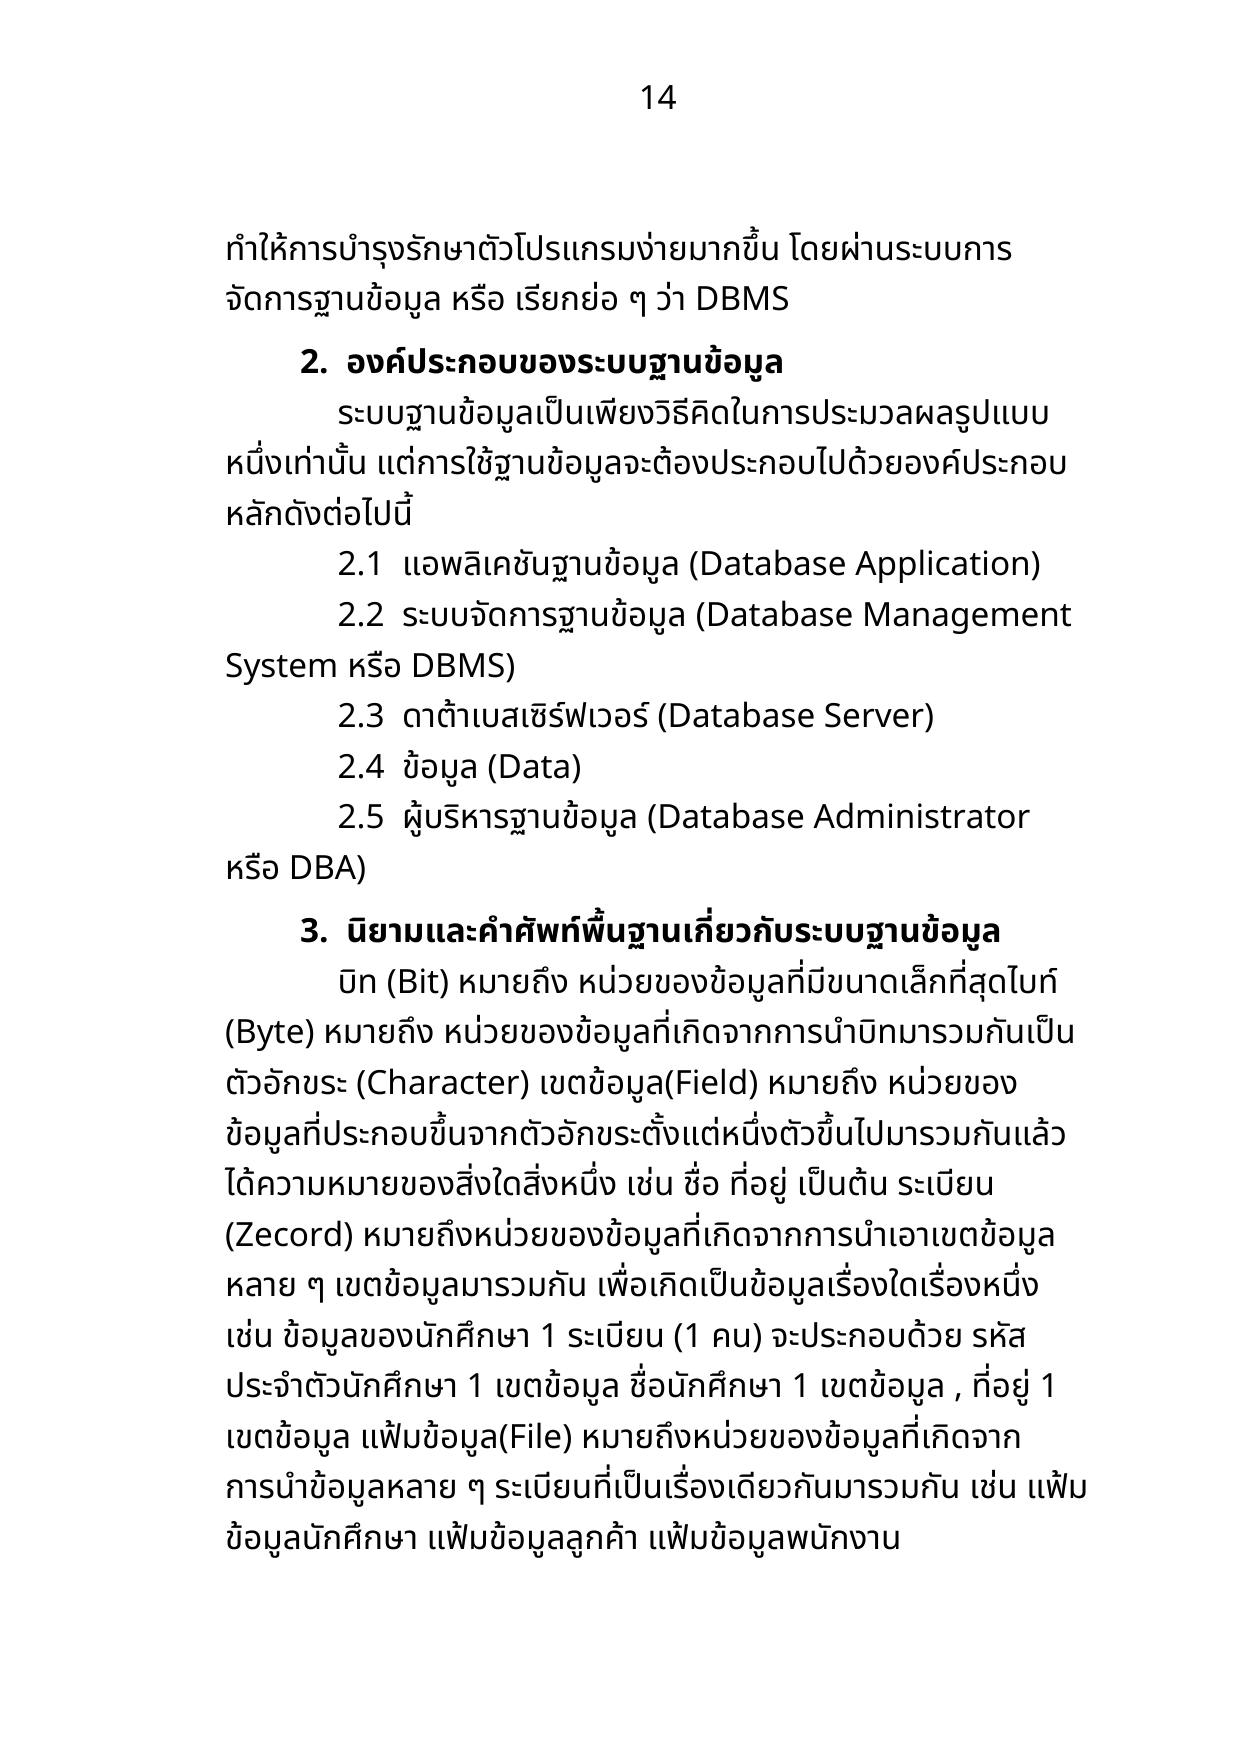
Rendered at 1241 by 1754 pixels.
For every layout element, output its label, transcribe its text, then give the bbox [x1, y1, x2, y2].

text 2. องค์ประกอบของระบบฐานข้อมูล [225, 338, 1090, 389]
text 2.5 ผู้บริหารฐานข้อมูล (Database Administrator หรือ DBA) [225, 793, 1090, 894]
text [225, 225, 1090, 326]
text 3. นิยามและคำศัพท์พื้นฐานเกี่ยวกับระบบฐานข้อมูล [225, 907, 1090, 958]
text 2.2 ระบบจัดการฐานข้อมูล (Database Management System หรือ DBMS) [225, 591, 1090, 692]
text 2.1 แอพลิเคชันฐานข้อมูล (Database Application) [225, 540, 1090, 591]
text ระบบฐานข้อมูลเป็นเพียงวิธีคิดในการประมวลผลรูปแบบหนึ่งเท่านั้น แต่การใช้ฐานข้อมูลจะต้องประกอบไปด้วยองค์ประกอบหลักดังต่อไปนี้ [225, 389, 1090, 540]
text บิท (Bit) หมายถึง หน่วยของข้อมูลที่มีขนาดเล็กที่สุดไบท์ (Byte) หมายถึง หน่วยของข้อมูลที่เกิดจากการนำบิทมารวมกันเป็นตัวอักขระ (Character) เขตข้อมูล(Field) หมายถึง หน่วยของข้อมูลที่ประกอบขึ้นจากตัวอักขระตั้งแต่หนึ่งตัวขึ้นไปมารวมกันแล้วได้ความหมายของสิ่งใดสิ่งหนึ่ง เช่น ชื่อ ที่อยู่ เป็นต้น ระเบียน (Zecord) หมายถึงหน่วยของข้อมูลที่เกิดจากการนำเอาเขตข้อมูลหลาย ๆ เขตข้อมูลมารวมกัน เพื่อเกิดเป็นข้อมูลเรื่องใดเรื่องหนึ่ง เช่น ข้อมูลของนักศึกษา 1 ระเบียน (1 คน) จะประกอบด้วย รหัสประจำตัวนักศึกษา 1 เขตข้อมูล ชื่อนักศึกษา 1 เขตข้อมูล , ที่อยู่ 1 เขตข้อมูล แฟ้มข้อมูล(File) หมายถึงหน่วยของข้อมูลที่เกิดจากการนำข้อมูลหลาย ๆ ระเบียนที่เป็นเรื่องเดียวกันมารวมกัน เช่น แฟ้มข้อมูลนักศึกษา แฟ้มข้อมูลลูกค้า แฟ้มข้อมูลพนักงาน [225, 958, 1090, 1564]
text 2.3 ดาต้าเบสเซิร์ฟเวอร์ (Database Server) [225, 692, 1090, 743]
text 2.4 ข้อมูล (Data) [225, 743, 1090, 793]
